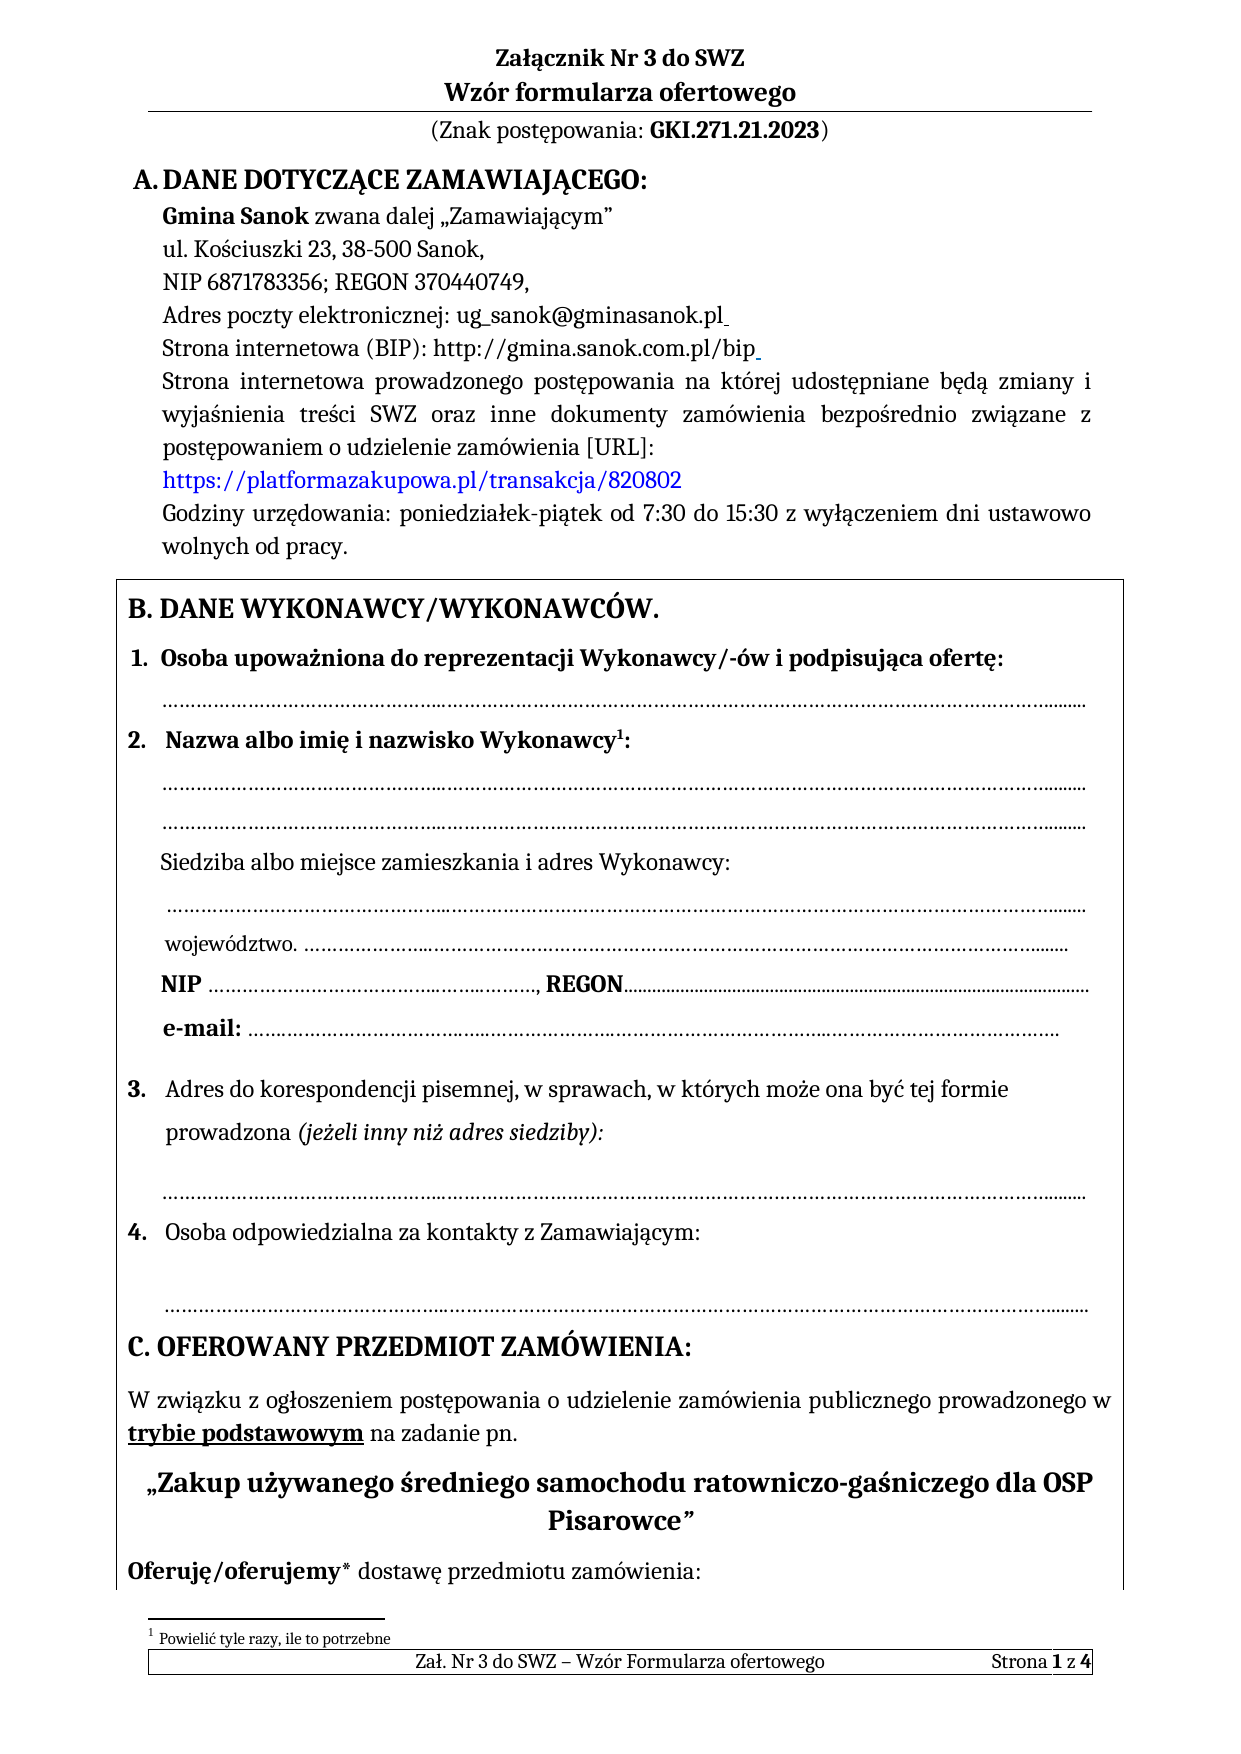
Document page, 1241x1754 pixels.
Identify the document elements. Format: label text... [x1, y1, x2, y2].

text ul. Kościuszki 23, 38-500 Sanok, [162, 234, 1092, 263]
text Gmina Sanok zwana dalej „Zamawiającym” [162, 202, 1092, 230]
text NIP 6871783356; REGON 370440749, [162, 268, 1092, 296]
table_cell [117, 1318, 1123, 1590]
text (Znak postępowania: GKI.271.21.2023) [166, 116, 1092, 145]
text Adres poczty elektronicznej: ug_sanok@gminasanok.pl [162, 301, 1092, 329]
text Strona internetowa prowadzonego postępowania na której udostępniane będą zmiany i wyjaśnienia treści SWZ oraz inne dokumenty zamówienia bezpośrednio związane z postępowaniem o udzielenie zamówienia [URL]: [162, 367, 1092, 461]
text Strona internetowa (BIP): http://gmina.sanok.com.pl/bip [162, 334, 1092, 362]
text https://platformazakupowa.pl/transakcja/820802 [162, 466, 1092, 494]
text Wzór formularza ofertowego [148, 77, 1092, 111]
text Załącznik Nr 3 do SWZ [148, 44, 1092, 73]
table_header B. DANE WYKONAWCY/WYKONAWCÓW. Osoba upoważniona do reprezentacji Wykonawcy/-ów i podpisująca ofertę: …………………………………………..……………………………………………………………………………………………........ Nazwa albo imię i nazwisko Wykonawcy: …………………………………………..……………………………………………………………………………………………........ …………………………………………..……………………………………………………………………………………………........ Siedziba albo miejsce zamieszkania i adres Wykonawcy: …………………………………………..……………………………………………………………………………………………....... województwo. …………………..……………………………………………………………………………………………....... NIP …………………………………..……..………, REGON................................................................................................... e-mail: …….………………………….…..………………….………………………………..…………………………………. Adres do korespondencji pisemnej, w sprawach, w których może ona być tej formie prowadzona (jeżeli inny niż adres siedziby): …………………………………………..……………………………………………………………………………………………........ Osoba odpowiedzialna za kontakty z Zamawiającym: …………………………………………..……………………………………………………………………………………………........ [117, 580, 1123, 1318]
list DANE DOTYCZĄCE ZAMAWIAJĄCEGO: [133, 163, 1092, 197]
text Godziny urzędowania: poniedziałek-piątek od 7:30 do 15:30 z wyłączeniem dni ustawowo wolnych od pracy. [162, 499, 1092, 561]
